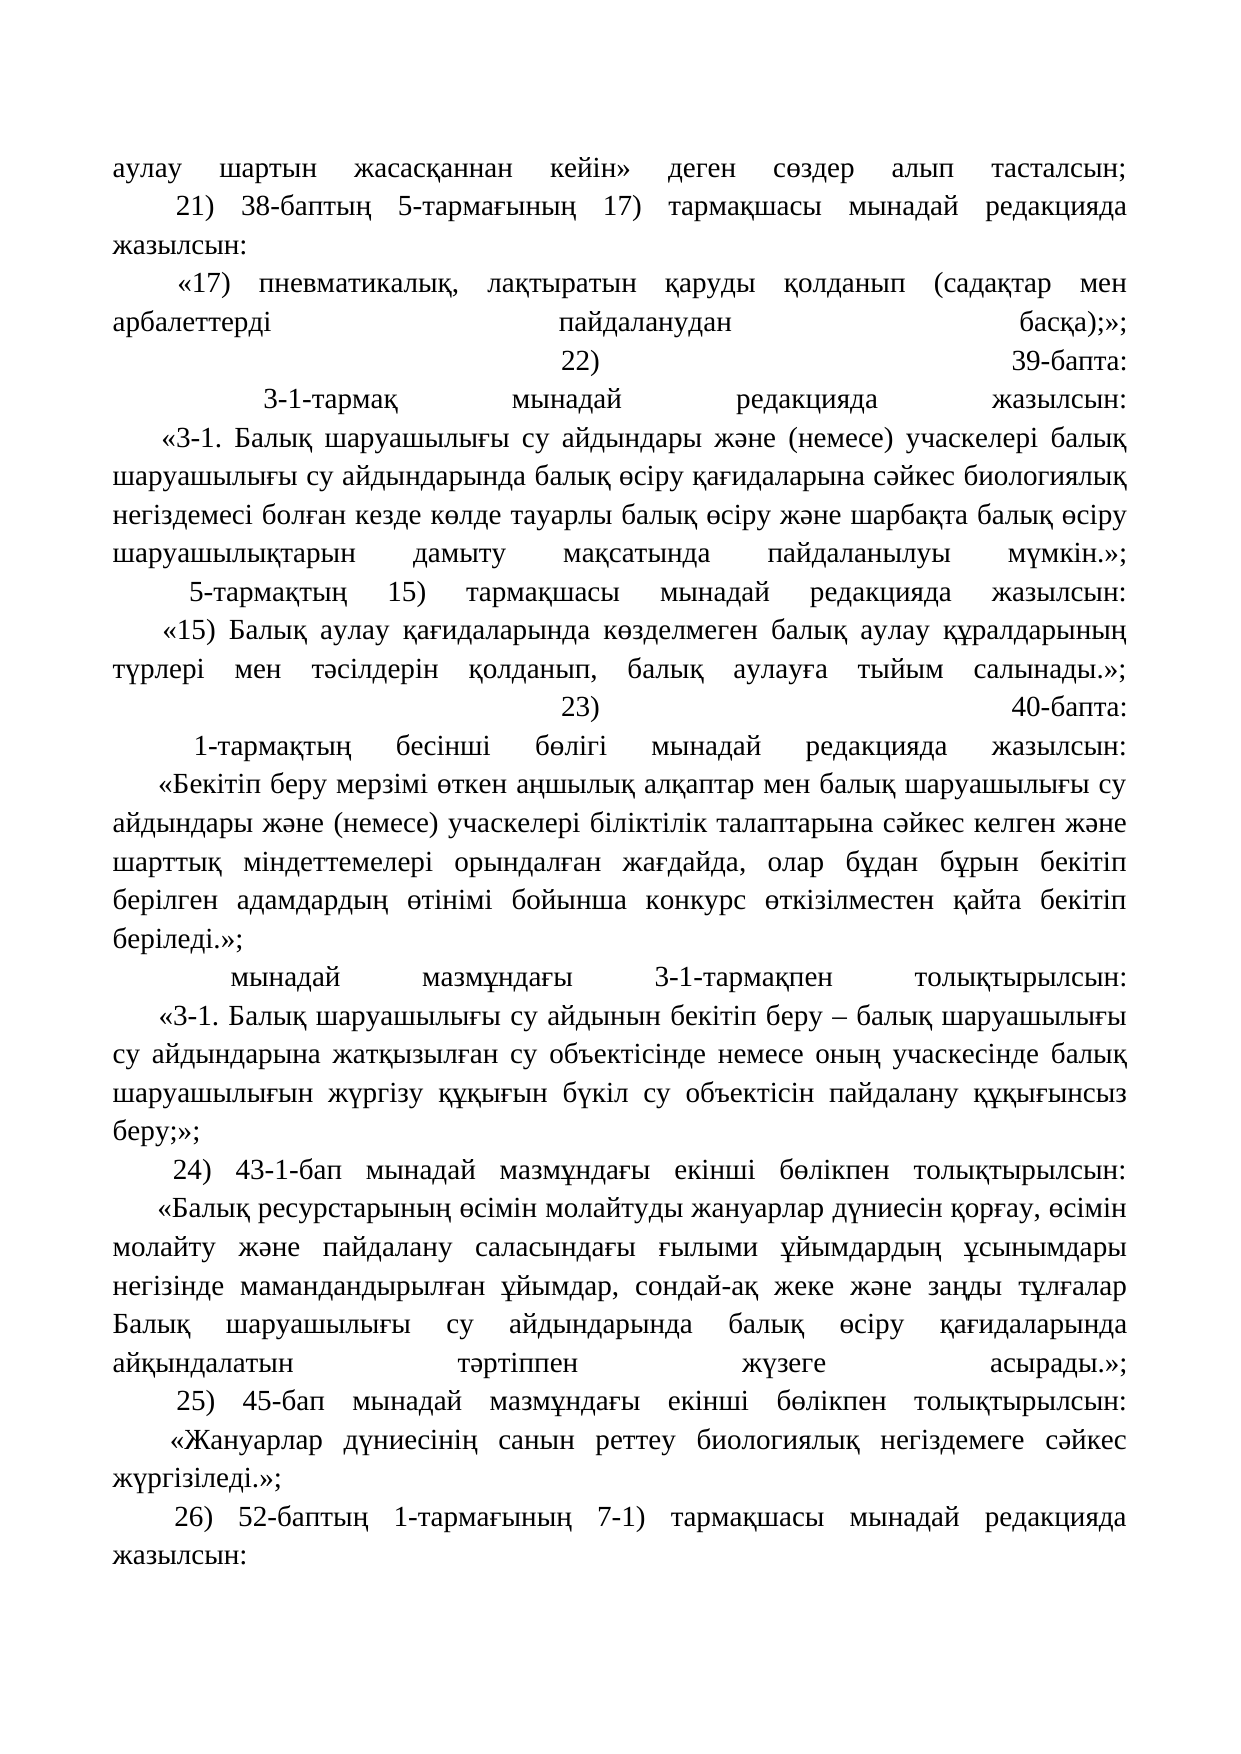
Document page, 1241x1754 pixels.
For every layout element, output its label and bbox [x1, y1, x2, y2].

text [112, 150, 1128, 1571]
